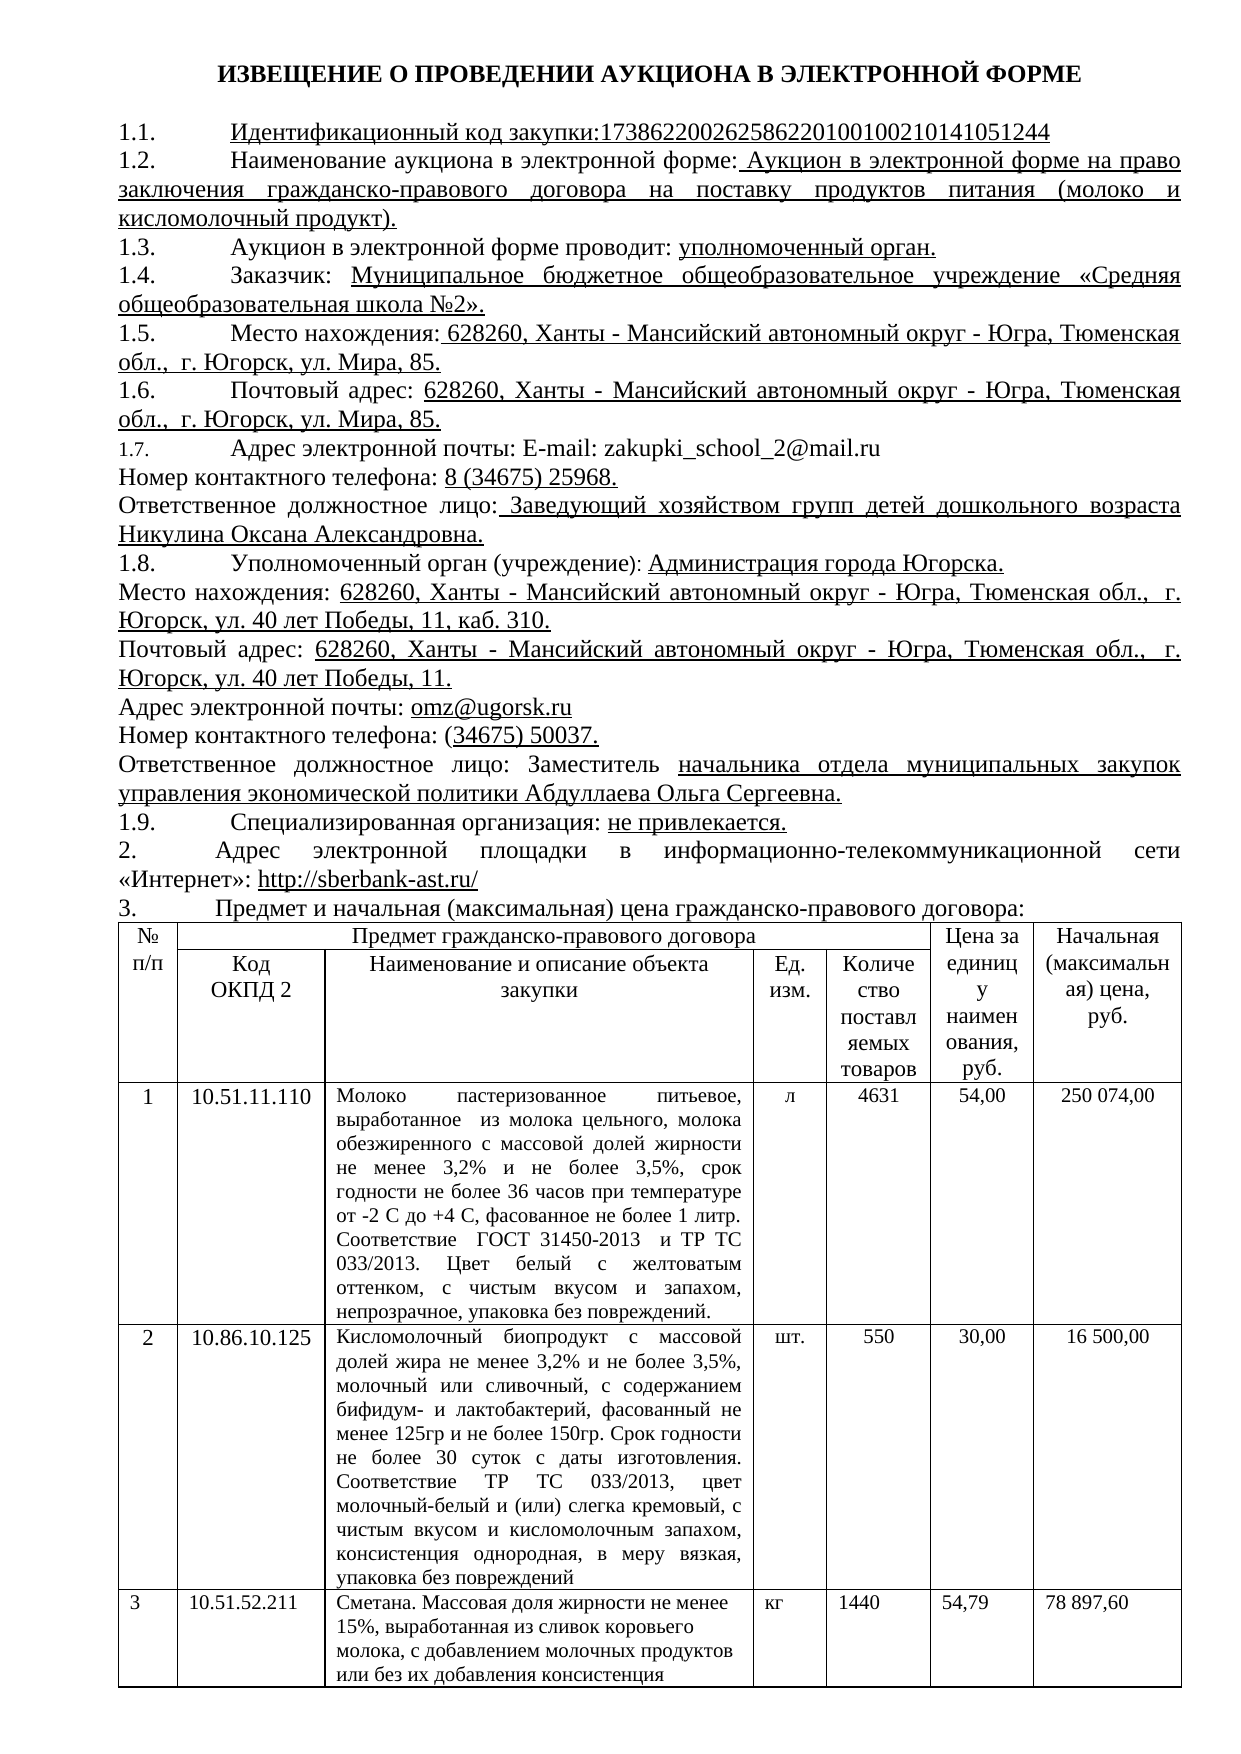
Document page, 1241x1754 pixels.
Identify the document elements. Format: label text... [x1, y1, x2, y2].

table_header Начальная (максимальная) цена, руб. [1034, 923, 1181, 1082]
list Место нахождения: 628260, Ханты - Мансийский автономный округ - Югра, Тюменская обл., г. Югорск, ул. Мира, 85. [118, 318, 1181, 375]
table_cell Ед. изм. [754, 950, 826, 1082]
table_cell кг [754, 1590, 826, 1686]
table_cell 30,00 [931, 1325, 1033, 1589]
table_cell 550 [827, 1325, 930, 1589]
table_cell 10.51.52.211 [178, 1590, 324, 1686]
table_cell 1440 [827, 1590, 930, 1686]
table_cell Наименование и описание объекта закупки [326, 950, 753, 1082]
text Номер контактного телефона: (34675) 50037. [118, 720, 1181, 749]
list Заказчик: Муниципальное бюджетное общеобразовательное учреждение «Средняя общеобразовательная школа №2». [118, 260, 1181, 318]
table_cell 10.86.10.125 [178, 1325, 324, 1589]
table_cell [326, 1590, 753, 1686]
table_header Цена за единицу наименования, руб. [931, 923, 1033, 1082]
table_cell л [754, 1083, 826, 1323]
list Специализированная организация: не привлекается. [118, 807, 1181, 835]
list Наименование аукциона в электронной форме: Аукцион в электронной форме на право заключения гражданско-правового договора на поставку продуктов питания (молоко и кисломолочный продукт). [118, 201, 1181, 232]
table_cell Код ОКПД 2 [178, 950, 324, 1082]
table_cell 54,00 [931, 1083, 1033, 1323]
list Аукцион в электронной форме проводит: уполномоченный орган. [118, 232, 1181, 260]
text Номер контактного телефона: 8 (34675) 25968. [118, 462, 1181, 490]
text Место нахождения: 628260, Ханты - Мансийский автономный округ - Югра, Тюменская обл., г. Югорск, ул. 40 лет Победы, 11, каб. 310. [118, 577, 1181, 634]
table_cell 1 [119, 1083, 177, 1323]
text Адрес электронной почты: omz@ugorsk.ru [118, 692, 1181, 720]
list Уполномоченный орган (учреждение): Администрация города Югорска. [118, 548, 1181, 577]
table_header № п/п [119, 923, 177, 1082]
list Адрес электронной почты: E-mail: zakupki_school_2@mail.ru [118, 433, 1181, 462]
table_cell 78 897,60 [1034, 1590, 1181, 1686]
table_cell 4631 [827, 1083, 930, 1323]
table_cell Кисломолочный биопродукт с массовой долей жира не менее 3,2% и не более 3,5%, молочный или сливочный, с содержанием бифидум- и лактобактерий, фасованный не менее 125гр и не более 150гр. Срок годности не более 30 суток с даты изготовления. Соответствие ТР ТС 033/2013, цвет молочный-белый и (или) слегка кремовый, с чистым вкусом и кисломолочным запахом, консистенция однородная, в меру вязкая, упаковка без повреждений [326, 1325, 753, 1589]
list Адрес электронной площадки в информационно-телекоммуникационной сети «Интернет»: http://sberbank-ast.ru/ [118, 835, 1181, 893]
list Почтовый адрес: 628260, Ханты - Мансийский автономный округ - Югра, Тюменская обл., г. Югорск, ул. Мира, 85. [118, 375, 1181, 433]
table_cell Количество поставляемых товаров [827, 950, 930, 1082]
text Почтовый адрес: 628260, Ханты - Мансийский автономный округ - Югра, Тюменская обл., г. Югорск, ул. 40 лет Победы, 11. [118, 634, 1181, 692]
list Наименование аукциона в электронной форме: Аукцион в электронной форме на право заключения гражданско-правового договора на поставку продуктов питания (молоко и кисломолочный продукт). [118, 145, 1181, 199]
table_cell 2 [119, 1325, 177, 1589]
text Ответственное должностное лицо: Заведующий хозяйством групп детей дошкольного возраста Никулина Оксана Александровна. [118, 490, 1181, 548]
table_cell 16 500,00 [1034, 1325, 1181, 1589]
table_cell шт. [754, 1325, 826, 1589]
table_cell 3 [119, 1590, 177, 1686]
list Предмет и начальная (максимальная) цена гражданско-правового договора: [118, 893, 1181, 922]
table_cell 250 074,00 [1034, 1083, 1181, 1323]
table_cell 54,79 [931, 1590, 1033, 1686]
text ИЗВЕЩЕНИЕ О ПРОВЕДЕНИИ АУКЦИОНА В ЭЛЕКТРОННОЙ ФОРМЕ [118, 59, 1181, 88]
table_cell Молоко пастеризованное питьевое, выработанное из молока цельного, молока обезжиренного с массовой долей жирности не менее 3,2% и не более 3,5%, срок годности не более 36 часов при температуре от -2 С до +4 С, фасованное не более 1 литр. Соответствие ГОСТ 31450-2013 и ТР ТС 033/2013. Цвет белый с желтоватым оттенком, с чистым вкусом и запахом, непрозрачное, упаковка без повреждений. [326, 1083, 753, 1323]
table_cell 10.51.11.110 [178, 1083, 324, 1323]
list Идентификационный код закупки:173862200262586220100100210141051244 [118, 117, 1181, 145]
text Ответственное должностное лицо: Заместитель начальника отдела муниципальных закупок управления экономической политики Абдуллаева Ольга Сергеевна. [118, 749, 1181, 807]
table_header Предмет гражданско-правового договора [178, 923, 930, 949]
